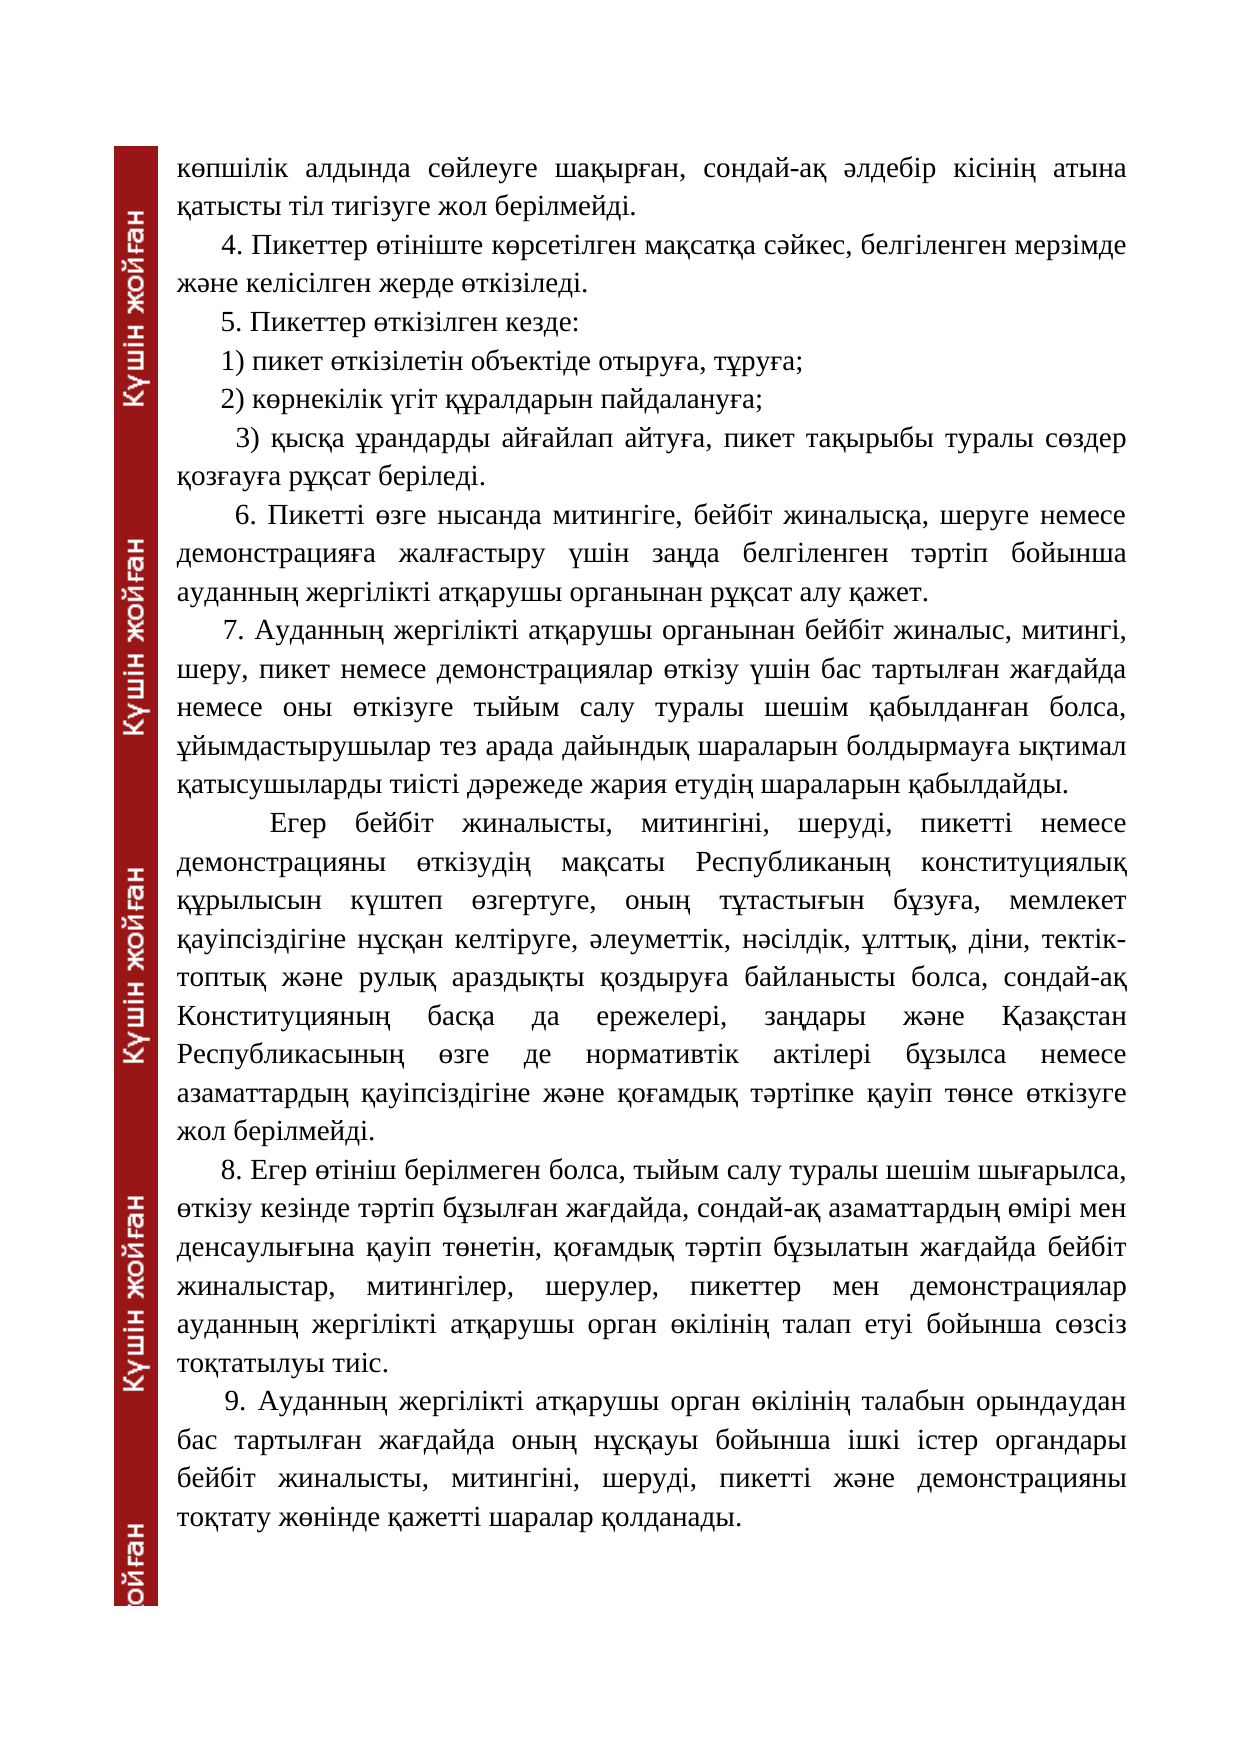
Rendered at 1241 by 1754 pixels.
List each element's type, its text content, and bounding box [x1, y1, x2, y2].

text 6. Пикетті өзге нысанда митингіге, бейбіт жиналысқа, шеруге немесе демонстрацияға жалғастыру үшін заңда белгіленген тәртіп бойынша ауданның жергілікті атқарушы органынан рұқсат алу қажет. [112, 497, 1128, 607]
picture [114, 299, 158, 304]
text 7. Ауданның жергілікті атқарушы органынан бейбіт жиналыс, митингі, шеру, пикет немесе демонстрациялар өткізу үшін бас тартылған жағдайда немесе оны өткізуге тыйым салу туралы шешім қабылданған болса, ұйымдастырушылар тез арада дайындық шараларын болдырмауға ықтимал қатысушыларды тиісті дәрежеде жария етудің шараларын қабылдайды. [112, 612, 1128, 800]
picture [114, 222, 158, 227]
picture [114, 415, 158, 420]
picture [114, 1378, 158, 1383]
text Егер бейбіт жиналысты, митингiнi, шерудi, пикетті немесе демонстрацияны өткiзудiң мақсаты Республиканың конституциялық құрылысын күштеп өзгертуге, оның тұтастығын бұзуға, мемлекет қауіпсіздігіне нұсқан келтіруге, әлеуметтік, нәсілдік, ұлттық, діни, тектік-топтық және рулық араздықты қоздыруға байланысты болса, сондай-ақ Конституцияның басқа да ережелері, заңдары және Қазақстан Республикасының өзге де нормативтік актілері бұзылса немесе азаматтардың қауіпсіздігіне және қоғамдық тәртіпке қауіп төнсе өткізуге жол берілмейді. [112, 805, 1128, 1147]
picture [114, 800, 158, 805]
picture [114, 376, 158, 381]
text 4. Пикеттер өтiнiште көрсетiлген мақсатқа сәйкес, белгiленген мерзiмде және келiсiлген жерде өткiзiледi. [112, 227, 1128, 299]
picture [114, 1147, 158, 1152]
text 9. Ауданның жергiлiктi атқарушы орган өкiлiнiң талабын орындаудан бас тартылған жағдайда оның нұсқауы бойынша iшкi iстер органдары бейбіт жиналысты, митингiнi, шерудi, пикетті және демонстрацияны тоқтату жөнiнде қажеттi шаралар қолданады. [112, 1383, 1128, 1532]
picture [114, 607, 158, 612]
picture [114, 1532, 158, 1606]
text 8. Егер өтiнiш берiлмеген болса, тыйым салу туралы шешiм шығарылса, өткiзу кезiнде тәртiп бұзылған жағдайда, сондай-ақ азаматтардың өмiрi мен денсаулығына қауiп төнетiн, қоғамдық тәртiп бұзылатын жағдайда бейбіт жиналыстар, митингiлер, шерулер, пикеттер мен демонстрациялар ауданның жергiлiктi атқарушы орган өкiлiнiң талап етуi бойынша сөзсiз тоқтатылуы тиіс. [112, 1152, 1128, 1378]
picture [114, 338, 158, 343]
text 5. Пикеттер өткізілген кезде: [112, 304, 1128, 338]
picture [114, 146, 158, 150]
text 3) қысқа ұрандарды айғайлап айтуға, пикет тақырыбы туралы сөздер қозғауға рұқсат беріледі. [112, 420, 1128, 492]
text 2) көрнекілік үгіт құралдарын пайдалануға; [112, 381, 1128, 415]
text 1) пикет өткізілетін объектіде отыруға, тұруға; [112, 343, 1128, 376]
picture [114, 492, 158, 497]
